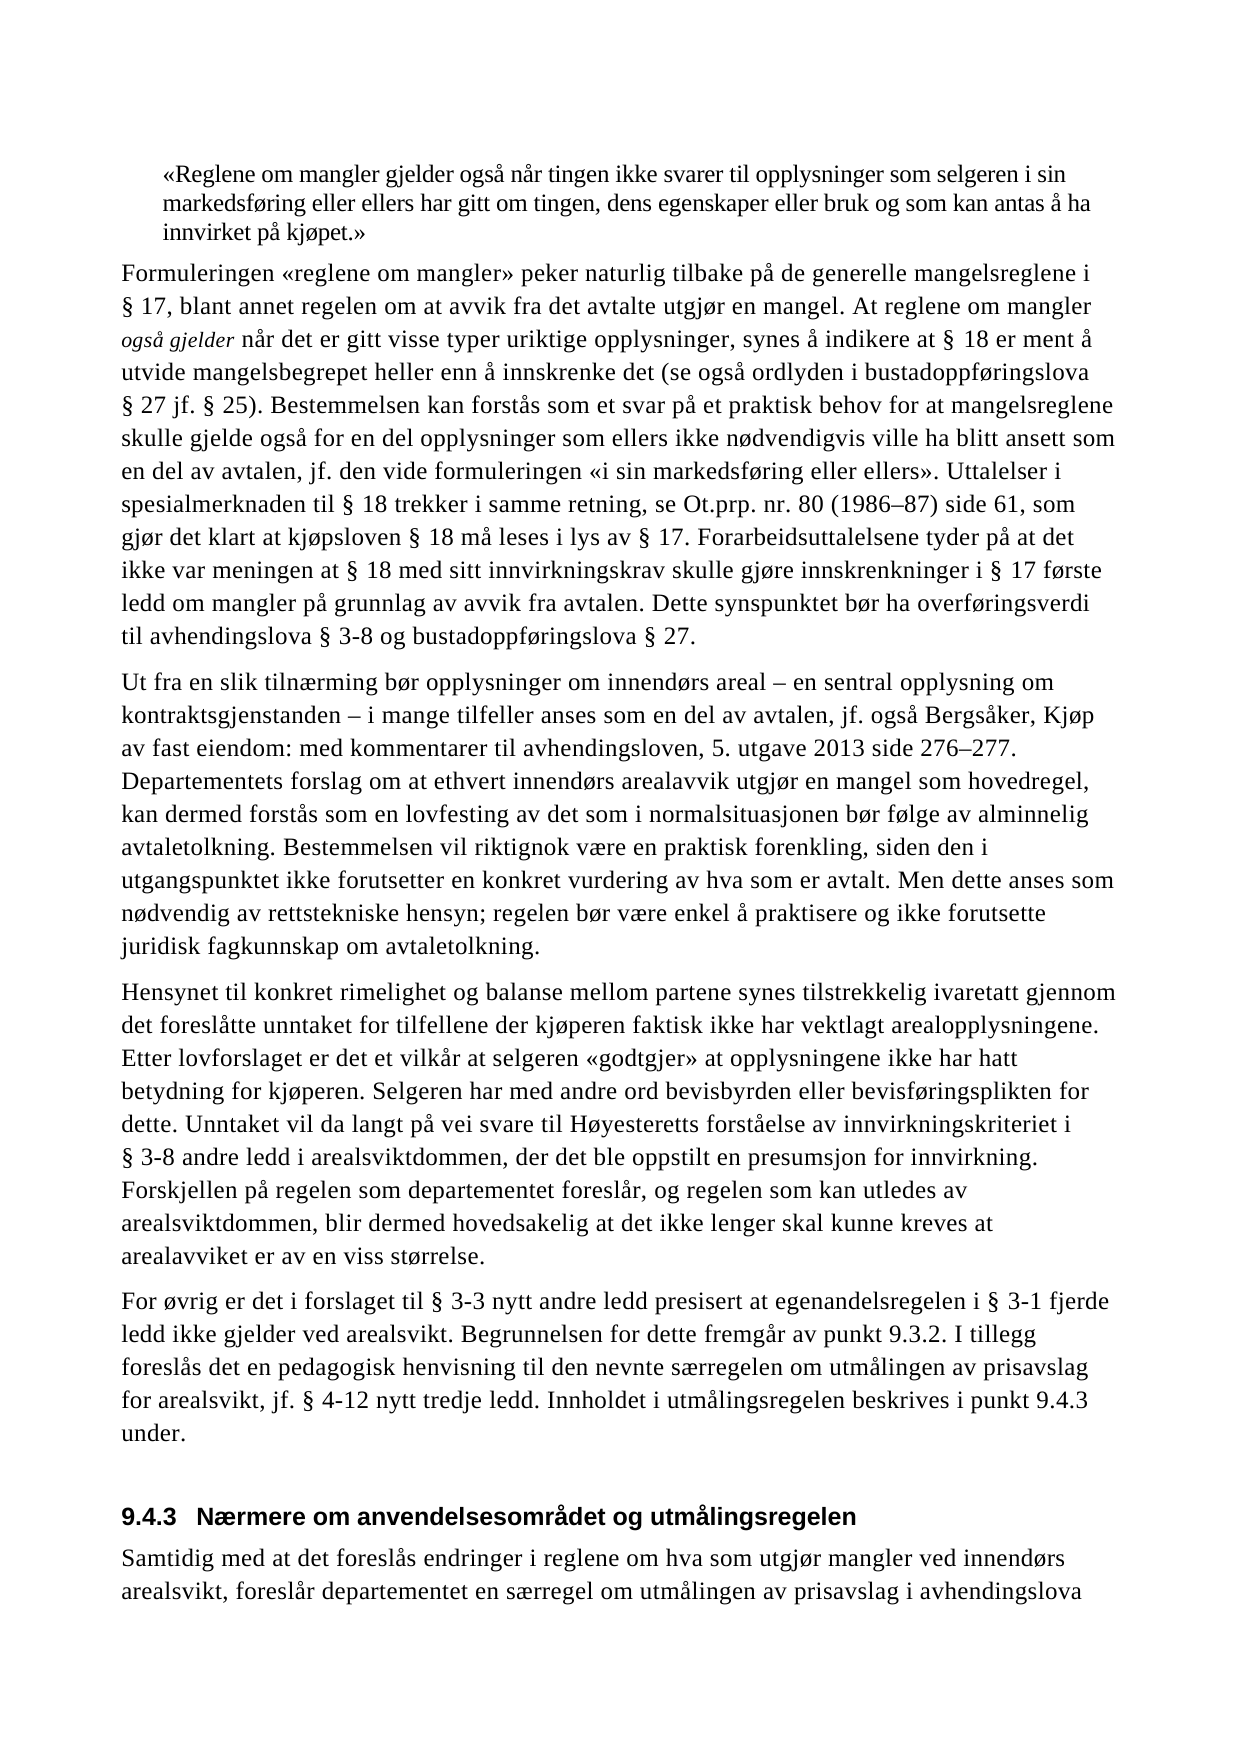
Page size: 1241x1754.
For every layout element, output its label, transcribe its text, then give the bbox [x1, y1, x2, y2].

text «Reglene om mangler gjelder også når tingen ikke svarer til opplysninger som selgeren i sin markedsføring eller ellers har gitt om tingen, dens egenskaper eller bruk og som kan antas å ha innvirket på kjøpet.» [162, 159, 1119, 246]
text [121, 1543, 1119, 1604]
subtitle Nærmere om anvendelsesområdet og utmålingsregelen [121, 1501, 1119, 1530]
text Hensynet til konkret rimelighet og balanse mellom partene synes tilstrekkelig ivaretatt gjennom det foreslåtte unntaket for tilfellene der kjøperen faktisk ikke har vektlagt arealopplysningene. Etter lovforslaget er det et vilkår at selgeren «godtgjer» at opplysningene ikke har hatt betydning for kjøperen. Selgeren har med andre ord bevisbyrden eller bevisføringsplikten for dette. Unntaket vil da langt på vei svare til Høyesteretts forståelse av innvirkningskriteriet i § 3-8 andre ledd i arealsviktdommen, der det ble oppstilt en presumsjon for innvirkning. Forskjellen på regelen som departementet foreslår, og regelen som kan utledes av arealsviktdommen, blir dermed hovedsakelig at det ikke lenger skal kunne kreves at arealavviket er av en viss størrelse. [121, 977, 1119, 1269]
text For øvrig er det i forslaget til § 3-3 nytt andre ledd presisert at egenandelsregelen i § 3-1 fjerde ledd ikke gjelder ved arealsvikt. Begrunnelsen for dette fremgår av punkt 9.3.2. I tillegg foreslås det en pedagogisk henvisning til den nevnte særregelen om utmålingen av prisavslag for arealsvikt, jf. § 4-12 nytt tredje ledd. Innholdet i utmålingsregelen beskrives i punkt 9.4.3 under. [121, 1286, 1119, 1447]
text Ut fra en slik tilnærming bør opplysninger om innendørs areal – en sentral opplysning om kontraktsgjenstanden – i mange tilfeller anses som en del av avtalen, jf. også Bergsåker, Kjøp av fast eiendom: med kommentarer til avhendingsloven, 5. utgave 2013 side 276–277. Departementets forslag om at ethvert innendørs arealavvik utgjør en mangel som hovedregel, kan dermed forstås som en lovfesting av det som i normalsituasjonen bør følge av alminnelig avtaletolkning. Bestemmelsen vil riktignok være en praktisk forenkling, siden den i utgangspunktet ikke forutsetter en konkret vurdering av hva som er avtalt. Men dette anses som nødvendig av rettstekniske hensyn; regelen bør være enkel å praktisere og ikke forutsette juridisk fagkunnskap om avtaletolkning. [121, 667, 1119, 960]
text Formuleringen «reglene om mangler» peker naturlig tilbake på de generelle mangelsreglene i § 17, blant annet regelen om at avvik fra det avtalte utgjør en mangel. At reglene om mangler også gjelder når det er gitt visse typer uriktige opplysninger, synes å indikere at § 18 er ment å utvide mangelsbegrepet heller enn å innskrenke det (se også ordlyden i bustadoppføringslova § 27 jf. § 25). Bestemmelsen kan forstås som et svar på et praktisk behov for at mangelsreglene skulle gjelde også for en del opplysninger som ellers ikke nødvendigvis ville ha blitt ansett som en del av avtalen, jf. den vide formuleringen «i sin markedsføring eller ellers». Uttalelser i spesialmerknaden til § 18 trekker i samme retning, se Ot.prp. nr. 80 (1986–87) side 61, som gjør det klart at kjøpsloven § 18 må leses i lys av § 17. Forarbeidsuttalelsene tyder på at det ikke var meningen at § 18 med sitt innvirkningskrav skulle gjøre innskrenkninger i § 17 første ledd om mangler på grunnlag av avvik fra avtalen. Dette synspunktet bør ha overføringsverdi til avhendingslova § 3-8 og bustadoppføringslova § 27. [121, 258, 1119, 650]
